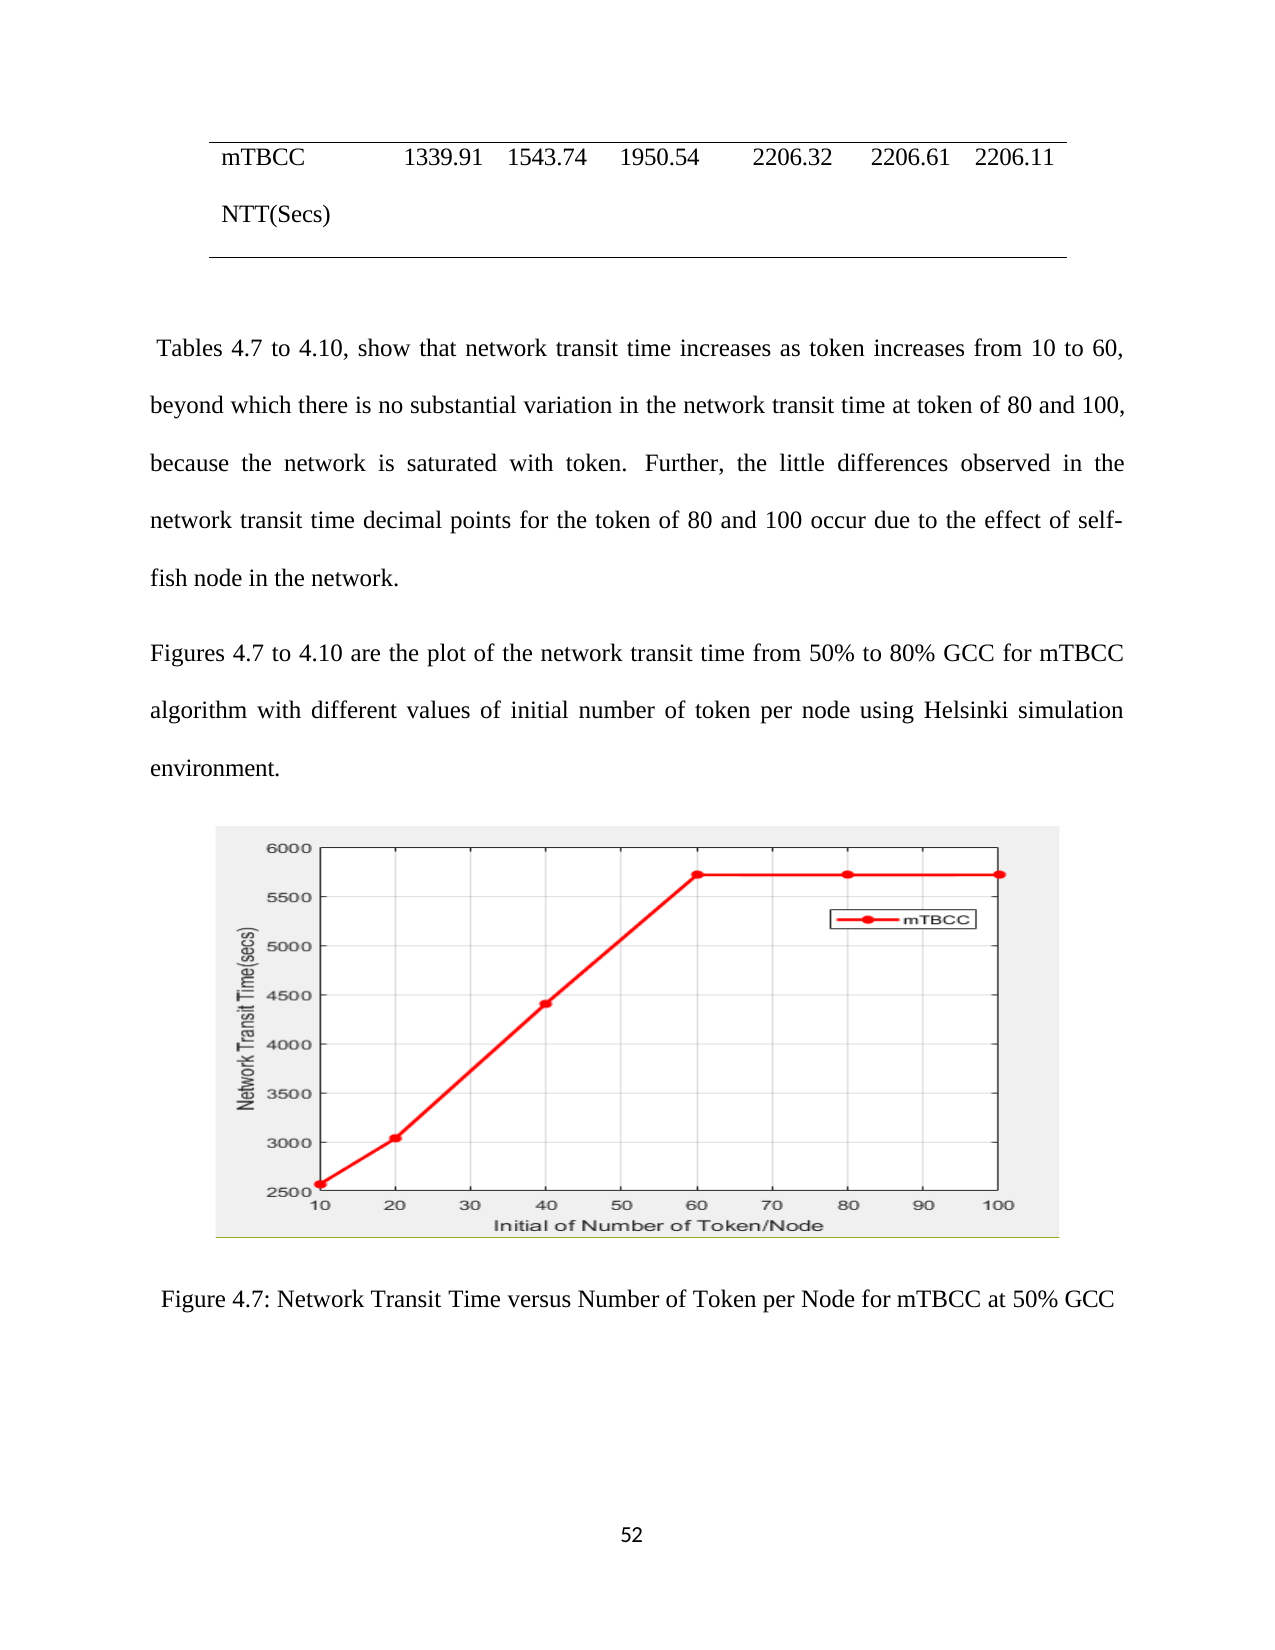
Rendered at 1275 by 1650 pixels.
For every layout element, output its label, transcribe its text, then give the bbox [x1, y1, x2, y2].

table_header 1950.54 [604, 143, 727, 257]
table_header 2206.61 [852, 143, 963, 257]
table_header 1543.74 [496, 143, 604, 257]
table_header mTBCC NTT(Secs) [209, 143, 368, 257]
picture [215, 826, 1060, 1238]
table_header 2206.32 [727, 143, 852, 257]
table_header 1339.91 [368, 143, 496, 257]
text Tables 4.7 to 4.10, show that network transit time increases as token increases from 10 to 60, beyond which there is no substantial variation in the network transit time at token of 80 and 100, because the network is saturated with token. Further, the little differences observed in the network transit time decimal points for the token of 80 and 100 occur due to the effect of self- fish node in the network. [150, 333, 1125, 592]
text Figure 4.7: Network Transit Time versus Number of Token per Node for mTBCC at 50% GCC [161, 1284, 1267, 1313]
text Figures 4.7 to 4.10 are the plot of the network transit time from 50% to 80% GCC for mTBCC algorithm with different values of initial number of token per node using Helsinki simulation environment. [150, 638, 1125, 781]
table_header 2206.11 [963, 143, 1067, 257]
